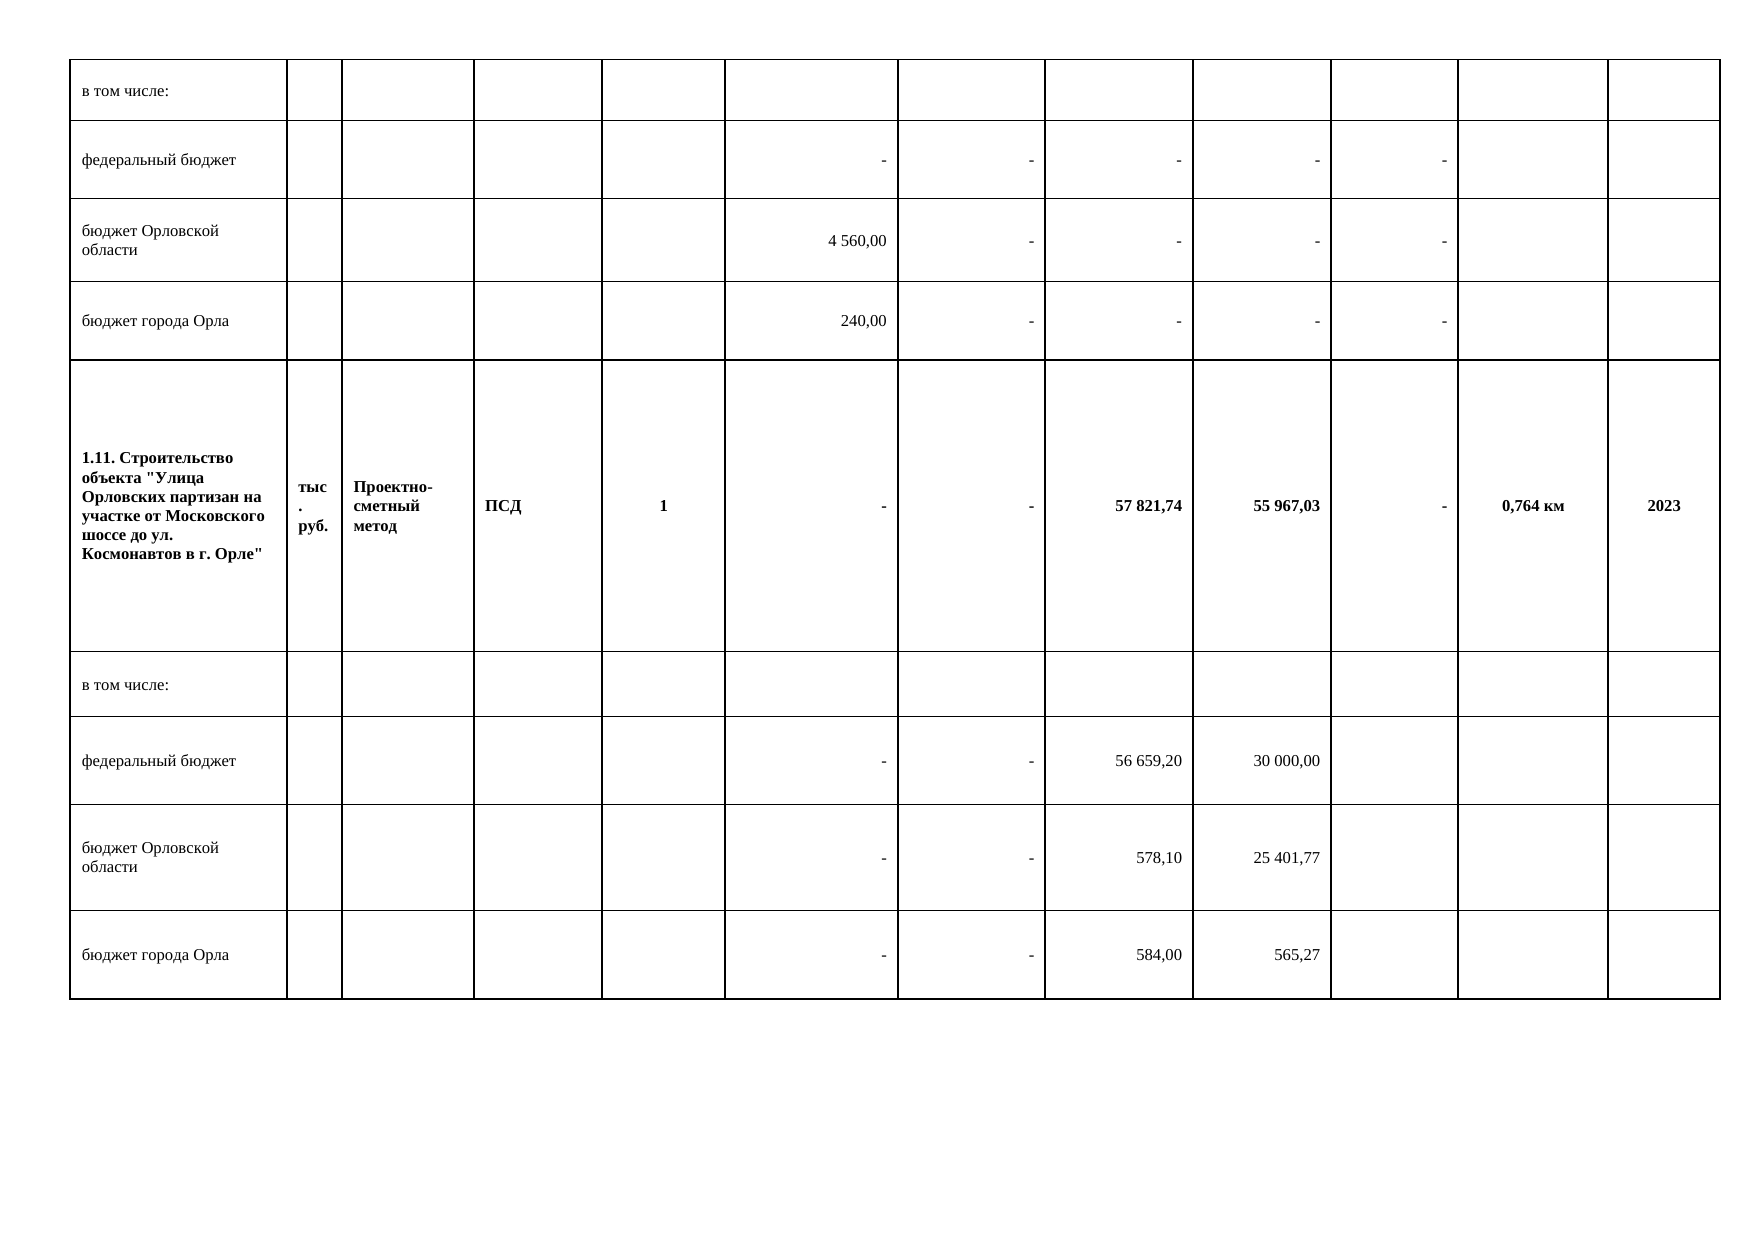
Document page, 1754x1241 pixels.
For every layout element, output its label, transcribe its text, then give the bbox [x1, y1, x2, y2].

table_cell - [726, 805, 897, 910]
table_cell [1332, 652, 1457, 716]
table_cell [475, 805, 601, 910]
table_cell [1459, 652, 1607, 716]
table_cell 584,00 [1046, 911, 1192, 997]
table_cell [1459, 717, 1607, 804]
table_cell федеральный бюджет [71, 121, 286, 198]
table_cell 1 [603, 361, 724, 651]
table_cell [343, 60, 473, 120]
table_cell 30 000,00 [1194, 717, 1330, 804]
table_cell - [1332, 282, 1457, 359]
table_cell - [1332, 361, 1457, 651]
table_cell [1609, 121, 1719, 198]
table_cell ПСД [475, 361, 601, 651]
table_cell [603, 60, 724, 120]
table_cell [899, 60, 1044, 120]
table_cell [1046, 652, 1192, 716]
table_cell [475, 199, 601, 281]
table_cell бюджет Орловской области [71, 805, 286, 910]
table_cell 25 401,77 [1194, 805, 1330, 910]
table_cell 2023 [1609, 361, 1719, 651]
table_cell бюджет города Орла [71, 282, 286, 359]
table_cell 57 821,74 [1046, 361, 1192, 651]
table_cell 1.11. Строительство объекта "Улица Орловских партизан на участке от Московского шоссе до ул. Космонавтов в г. Орле" [71, 361, 286, 651]
table_cell [1459, 121, 1607, 198]
table_cell [475, 282, 601, 359]
table_cell [1194, 652, 1330, 716]
table_cell 565,27 [1194, 911, 1330, 997]
table_cell [1459, 911, 1607, 997]
table_cell [1332, 717, 1457, 804]
table_cell [1332, 60, 1457, 120]
table_cell [288, 805, 341, 910]
table_cell [343, 805, 473, 910]
table_cell [343, 911, 473, 997]
table_cell - [726, 717, 897, 804]
table_cell [603, 199, 724, 281]
table_cell [603, 282, 724, 359]
table_cell 578,10 [1046, 805, 1192, 910]
table_cell [475, 911, 601, 997]
table_cell - [1194, 282, 1330, 359]
table_cell [288, 199, 341, 281]
table_cell - [1332, 199, 1457, 281]
table_cell [475, 717, 601, 804]
table_cell тыс. руб. [288, 361, 341, 651]
table_cell [726, 652, 897, 716]
table_cell - [899, 911, 1044, 997]
table_cell [1609, 199, 1719, 281]
table_cell [899, 652, 1044, 716]
table_cell - [726, 911, 897, 997]
table_cell [475, 60, 601, 120]
table_cell - [899, 121, 1044, 198]
table_cell [1609, 717, 1719, 804]
table_cell [343, 717, 473, 804]
table_cell [603, 652, 724, 716]
table_cell [603, 805, 724, 910]
table_cell [1609, 60, 1719, 120]
table_cell в том числе: [71, 60, 286, 120]
table_cell [343, 121, 473, 198]
table_cell - [726, 121, 897, 198]
table_cell [1459, 60, 1607, 120]
table_cell бюджет Орловской области [71, 199, 286, 281]
table_cell 55 967,03 [1194, 361, 1330, 651]
table_cell - [899, 199, 1044, 281]
table_cell - [726, 361, 897, 651]
table_cell в том числе: [71, 652, 286, 716]
table_cell 0,764 км [1459, 361, 1607, 651]
table_cell [288, 717, 341, 804]
table_cell [726, 60, 897, 120]
table_cell 240,00 [726, 282, 897, 359]
table_cell [288, 911, 341, 997]
table_cell [343, 652, 473, 716]
table_cell 56 659,20 [1046, 717, 1192, 804]
table_cell [1609, 282, 1719, 359]
table_cell [1459, 282, 1607, 359]
table_cell [475, 652, 601, 716]
table_cell [1332, 805, 1457, 910]
table_cell [603, 717, 724, 804]
table_cell [288, 60, 341, 120]
table_cell [343, 282, 473, 359]
table_cell [1332, 911, 1457, 997]
table_cell 4 560,00 [726, 199, 897, 281]
table_cell федеральный бюджет [71, 717, 286, 804]
table_cell [343, 199, 473, 281]
table_cell - [1194, 121, 1330, 198]
table_cell - [1194, 199, 1330, 281]
table_cell - [899, 717, 1044, 804]
table_cell Проектно-сметный метод [343, 361, 473, 651]
table_cell [475, 121, 601, 198]
table_cell [1609, 652, 1719, 716]
table_cell [1046, 60, 1192, 120]
table_cell [1459, 199, 1607, 281]
table_cell [603, 911, 724, 997]
table_cell [1609, 911, 1719, 997]
table_cell - [899, 282, 1044, 359]
table_cell - [1046, 282, 1192, 359]
table_cell - [899, 805, 1044, 910]
table_cell [1459, 805, 1607, 910]
table_cell [1194, 60, 1330, 120]
table_cell бюджет города Орла [71, 911, 286, 997]
table_cell - [899, 361, 1044, 651]
table_cell [288, 121, 341, 198]
table_cell [288, 652, 341, 716]
table_cell [1609, 805, 1719, 910]
table_cell [603, 121, 724, 198]
table_cell - [1046, 121, 1192, 198]
table_cell - [1046, 199, 1192, 281]
table_cell [288, 282, 341, 359]
table_cell - [1332, 121, 1457, 198]
